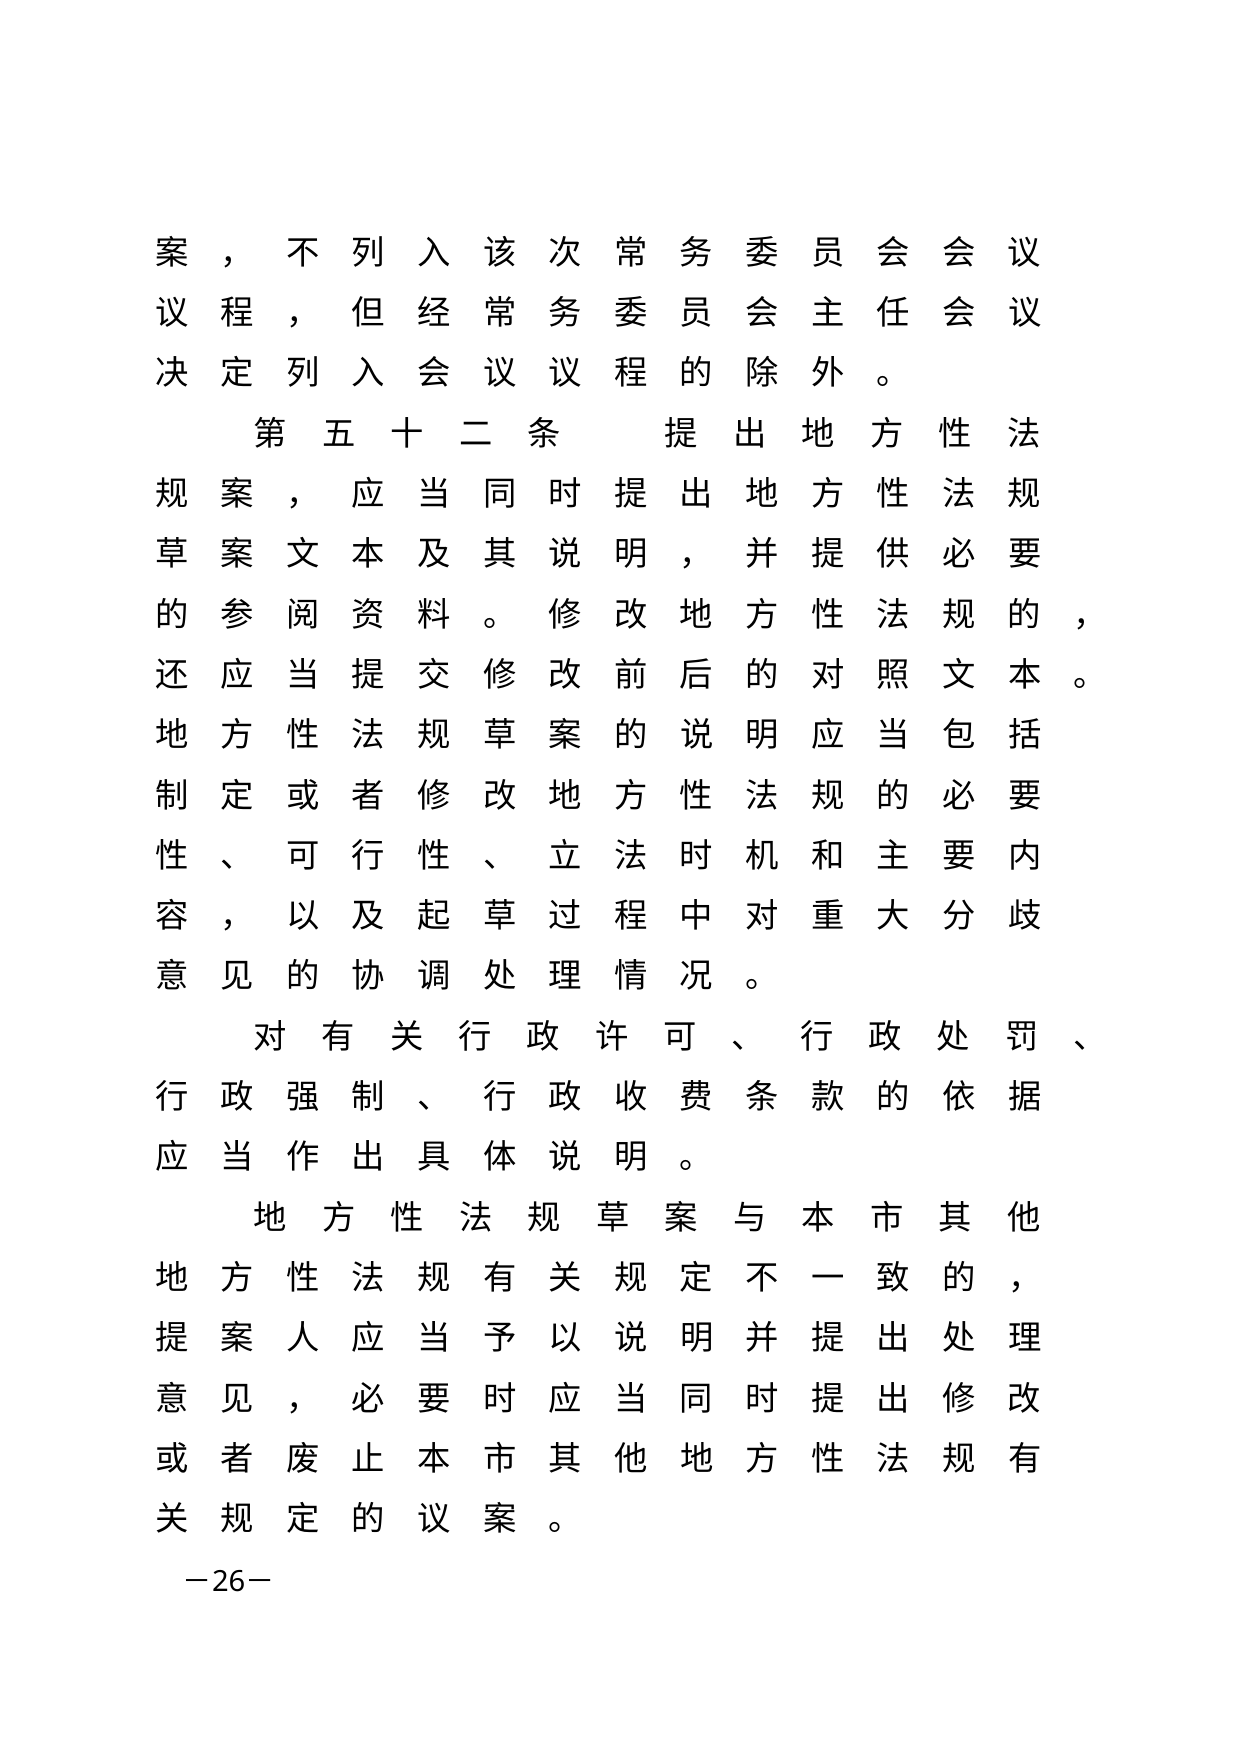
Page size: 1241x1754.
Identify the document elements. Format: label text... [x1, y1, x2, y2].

text 地方性法规草案与本市其他地方性法规有关规定不一致的，提案人应当予以说明并提出处理意见，必要时应当同时提出修改或者废止本市其他地方性法规有关规定的议案。 [155, 1184, 1073, 1546]
text 对有关行政许可、行政处罚、行政强制、行政收费条款的依据应当作出具体说明。 [155, 1003, 1073, 1184]
text 未按期限提交的地方性法规案，不列入该次常务委员会会议议程，但经常务委员会主任会议决定列入会议议程的除外。 [155, 219, 1073, 400]
text 第五十二条 提出地方性法规案，应当同时提出地方性法规草案文本及其说明，并提供必要的参阅资料。修改地方性法规的，还应当提交修改前后的对照文本。地方性法规草案的说明应当包括制定或者修改地方性法规的必要性、可行性、立法时机和主要内容，以及起草过程中对重大分歧意见的协调处理情况。 [155, 400, 1073, 1003]
